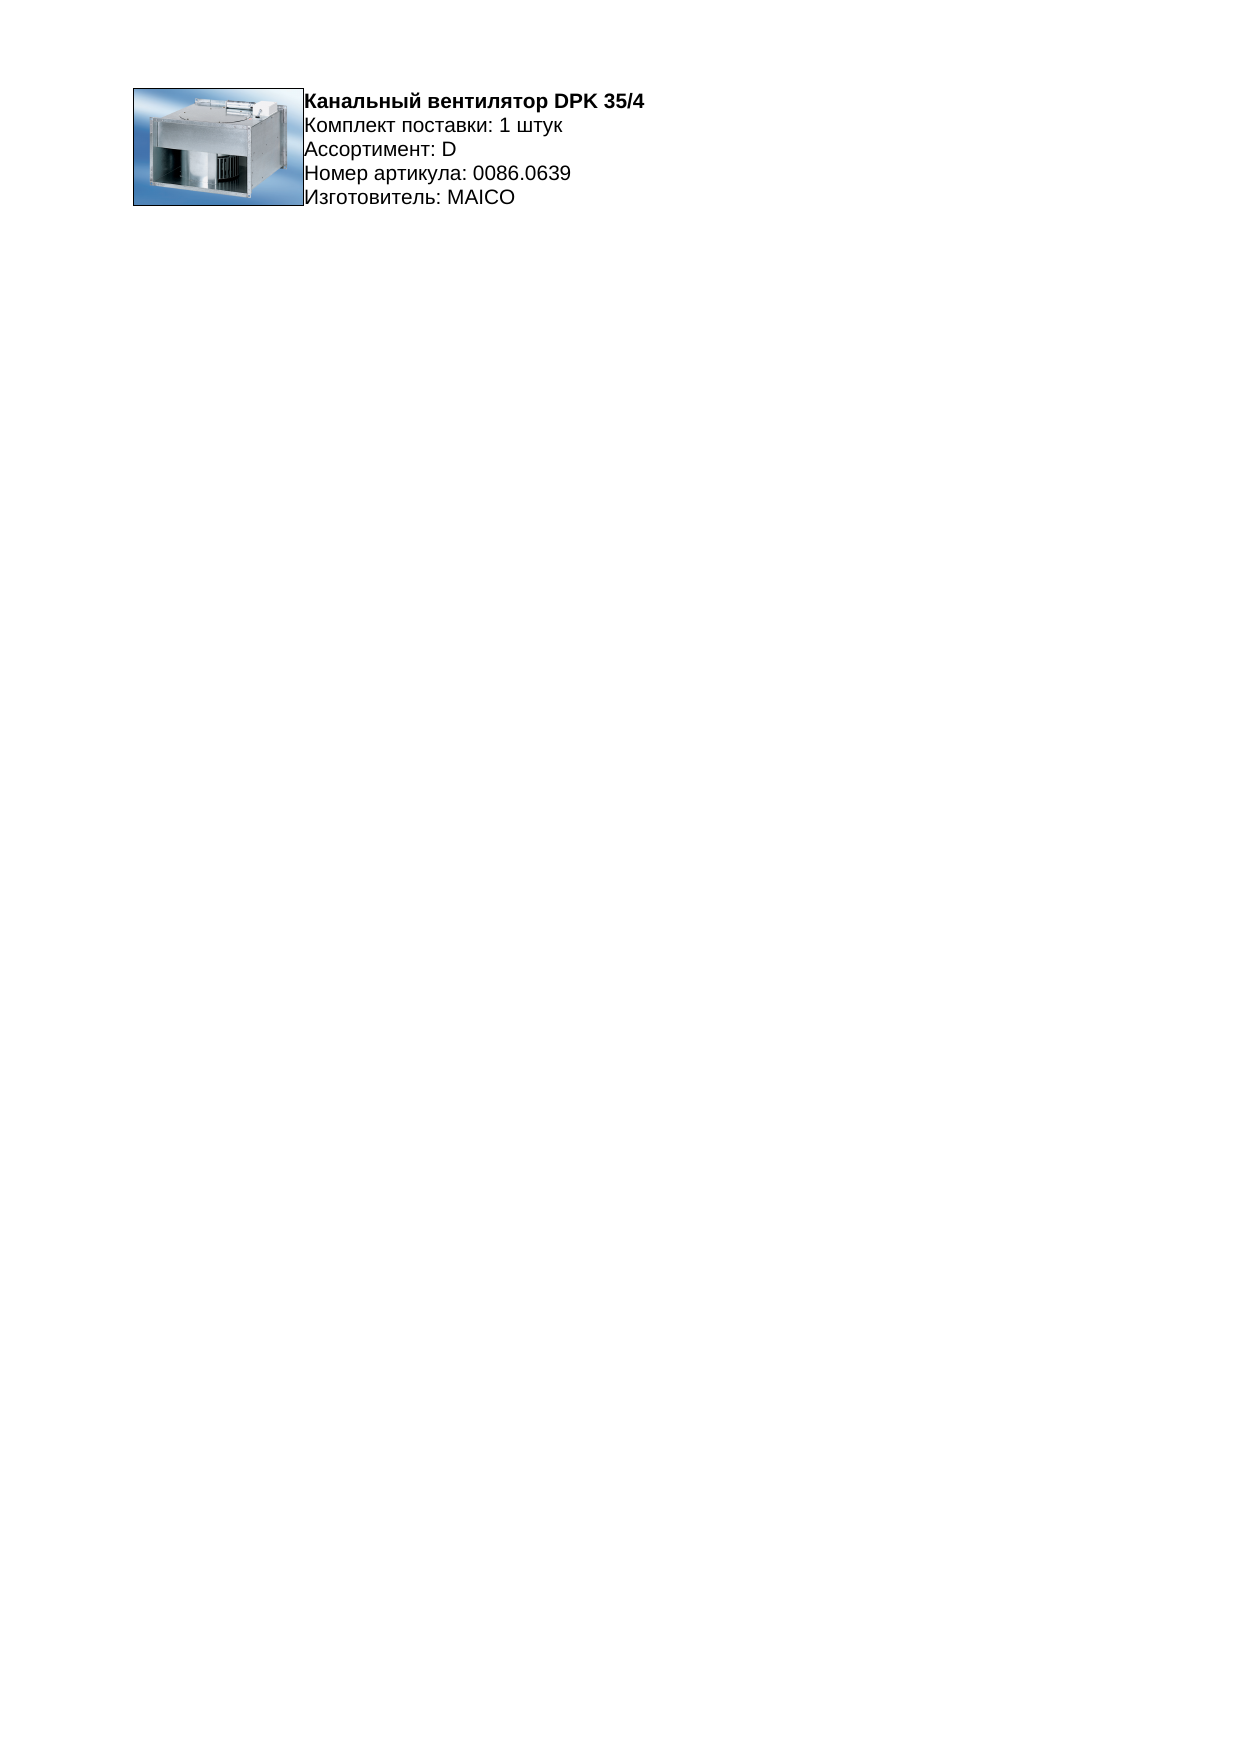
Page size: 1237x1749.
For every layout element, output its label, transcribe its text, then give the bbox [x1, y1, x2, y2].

text Канальный вентилятор DPK 35/4Комплект поставки: 1 штукАссортимент: D Номер артикула: 0086.0639Изготовитель: MAICO [133, 89, 1148, 208]
picture [134, 89, 303, 205]
